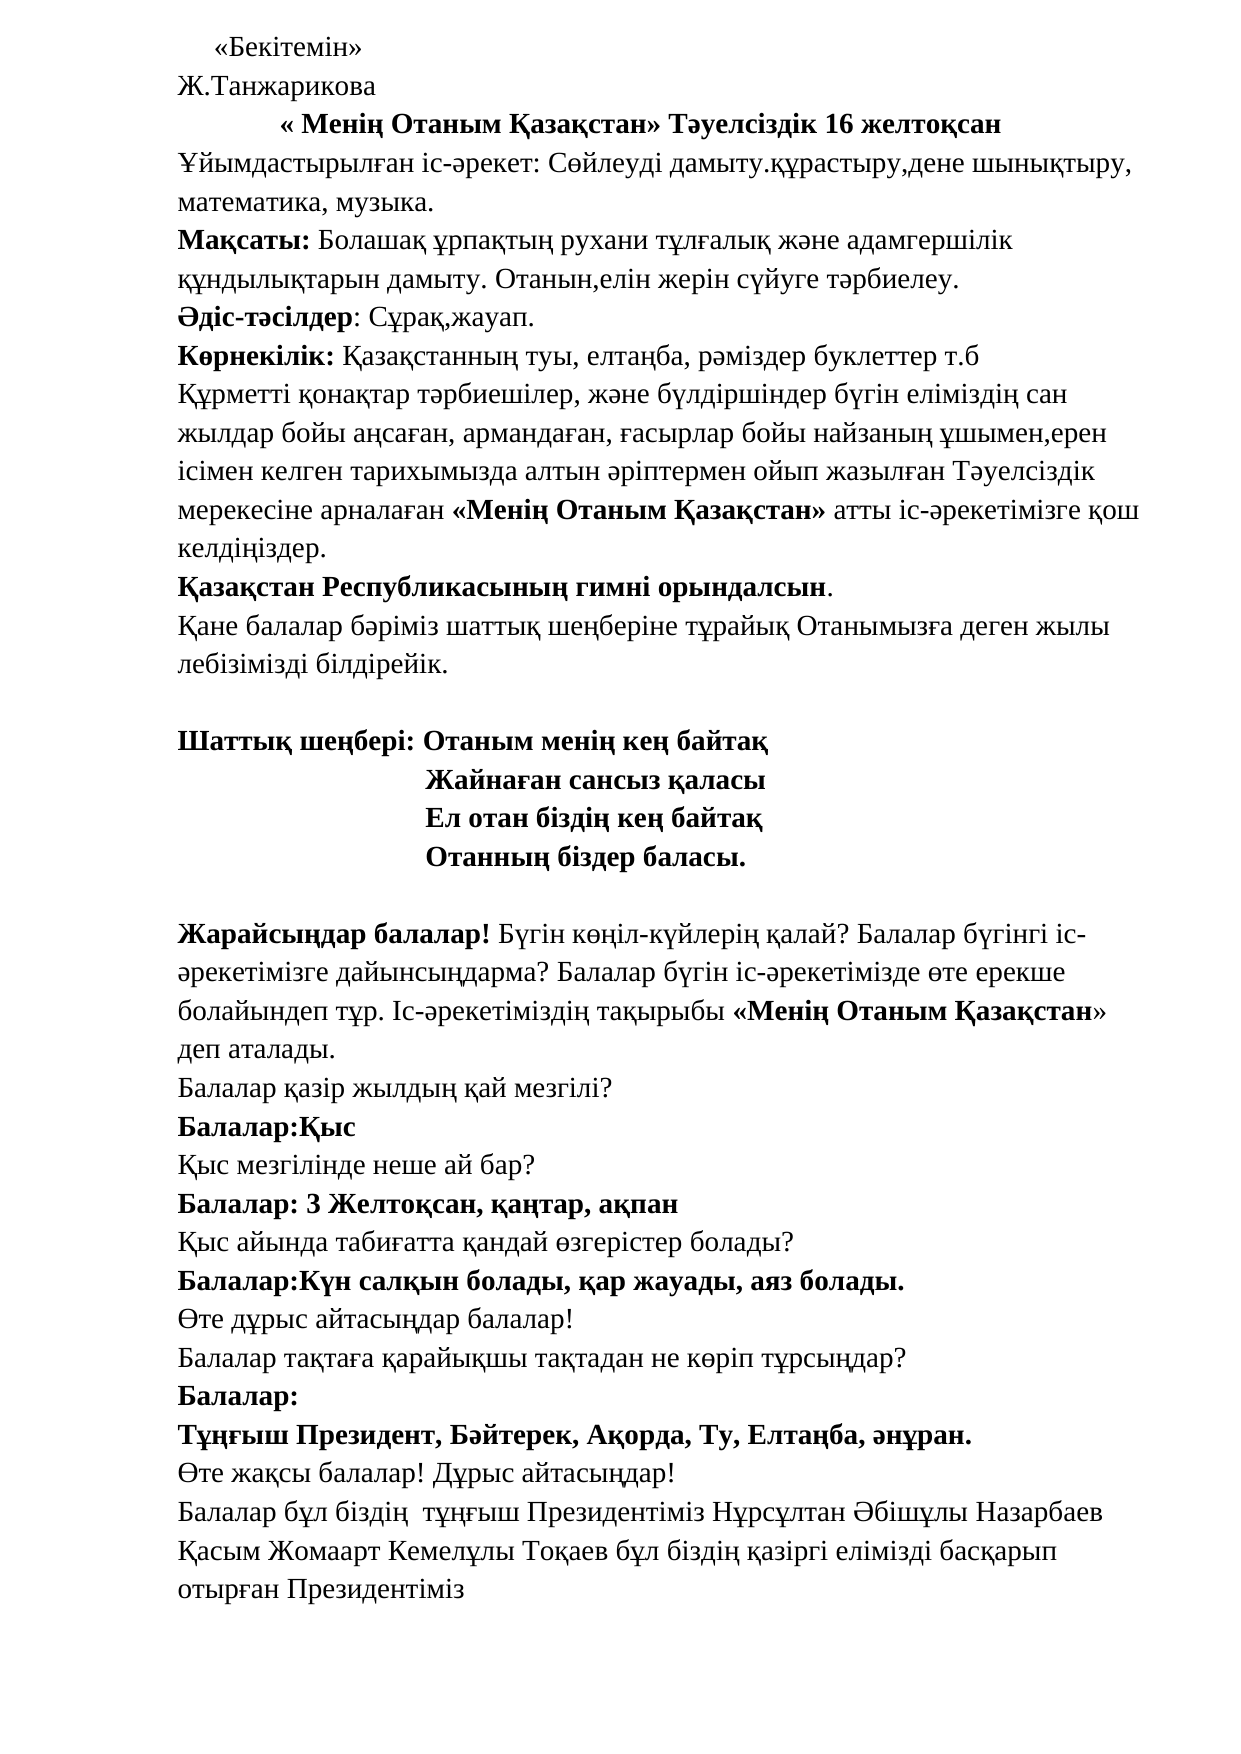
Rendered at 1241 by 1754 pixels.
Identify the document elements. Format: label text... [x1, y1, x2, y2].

text Әдіс-тәсілдер: Сұрақ,жауап. [177, 299, 1152, 333]
text Қазақстан Республикасының гимні орындалсын. [177, 569, 1152, 603]
text Мақсаты: Болашақ ұрпақтың рухани тұлғалық және адамгершілік құндылықтарын дамыту. Отанын,елін жерін сүйуге тәрбиелеу. [177, 222, 1152, 294]
text Балалар:Қыс [177, 1109, 1152, 1142]
text Қасым Жомаарт Кемелұлы Тоқаев бұл біздің қазіргі елімізді басқарып отырған Президентіміз [177, 1533, 1152, 1605]
text Балалар: 3 Желтоқсан, қаңтар, ақпан [177, 1186, 1152, 1219]
text Қыс мезгілінде неше ай бар? [177, 1147, 1152, 1181]
text Тұңғыш Президент, Бәйтерек, Ақорда, Ту, Елтаңба, әнұран. [177, 1417, 1152, 1451]
text Шаттық шеңбері: Отаным менің кең байтақ [177, 723, 1152, 757]
text Ж.Танжарикова [177, 68, 1152, 102]
text Қане балалар бәріміз шаттық шеңберіне тұрайық Отанымызға деген жылы лебізімізді білдірейік. [177, 608, 1152, 680]
text Балалар:Күн салқын болады, қар жауады, аяз болады. [177, 1263, 1152, 1296]
text Балалар: [177, 1378, 1152, 1412]
text « Менің Отаным Қазақстан» Тәуелсіздік 16 желтоқсан [177, 107, 1152, 140]
text Өте дұрыс айтасыңдар балалар! [177, 1301, 1152, 1335]
text Жарайсыңдар балалар! Бүгін көңіл-күйлерің қалай? Балалар бүгінгі іс-әрекетімізге дайынсыңдарма? Балалар бүгін іс-әрекетімізде өте ерекше болайындеп тұр. Іс-әрекетіміздің тақырыбы «Менің Отаным Қазақстан» деп аталады. [177, 916, 1152, 1065]
text Отанның біздер баласы. [177, 839, 1152, 872]
text Құрметті қонақтар тәрбиешілер, және бүлдіршіндер бүгін еліміздің сан жылдар бойы аңсаған, армандаған, ғасырлар бойы найзаның ұшымен,ерен ісімен келген тарихымызда алтын әріптермен ойып жазылған Тәуелсіздік мерекесіне арналаған «Менің Отаным Қазақстан» атты іс-әрекетімізге қош келдіңіздер. [177, 376, 1152, 564]
text Ұйымдастырылған іс-әрекет: Сөйлеуді дамыту.құрастыру,дене шынықтыру, математика, музыка. [177, 145, 1152, 217]
text Қыс айында табиғатта қандай өзгерістер болады? [177, 1224, 1152, 1258]
text Балалар бұл біздің тұңғыш Президентіміз Нұрсұлтан Әбішұлы Назарбаев [177, 1494, 1152, 1528]
text Көрнекілік: Қазақстанның туы, елтаңба, рәміздер буклеттер т.б [177, 338, 1152, 371]
text Балалар қазір жылдың қай мезгілі? [177, 1070, 1152, 1104]
text Жайнаған сансыз қаласы [177, 762, 1152, 795]
text Балалар тақтаға қарайықшы тақтадан не көріп тұрсыңдар? [177, 1340, 1152, 1373]
text Ел отан біздің кең байтақ [177, 800, 1152, 834]
text Өте жақсы балалар! Дұрыс айтасыңдар! [177, 1456, 1152, 1489]
text «Бекітемін» [177, 29, 1152, 63]
